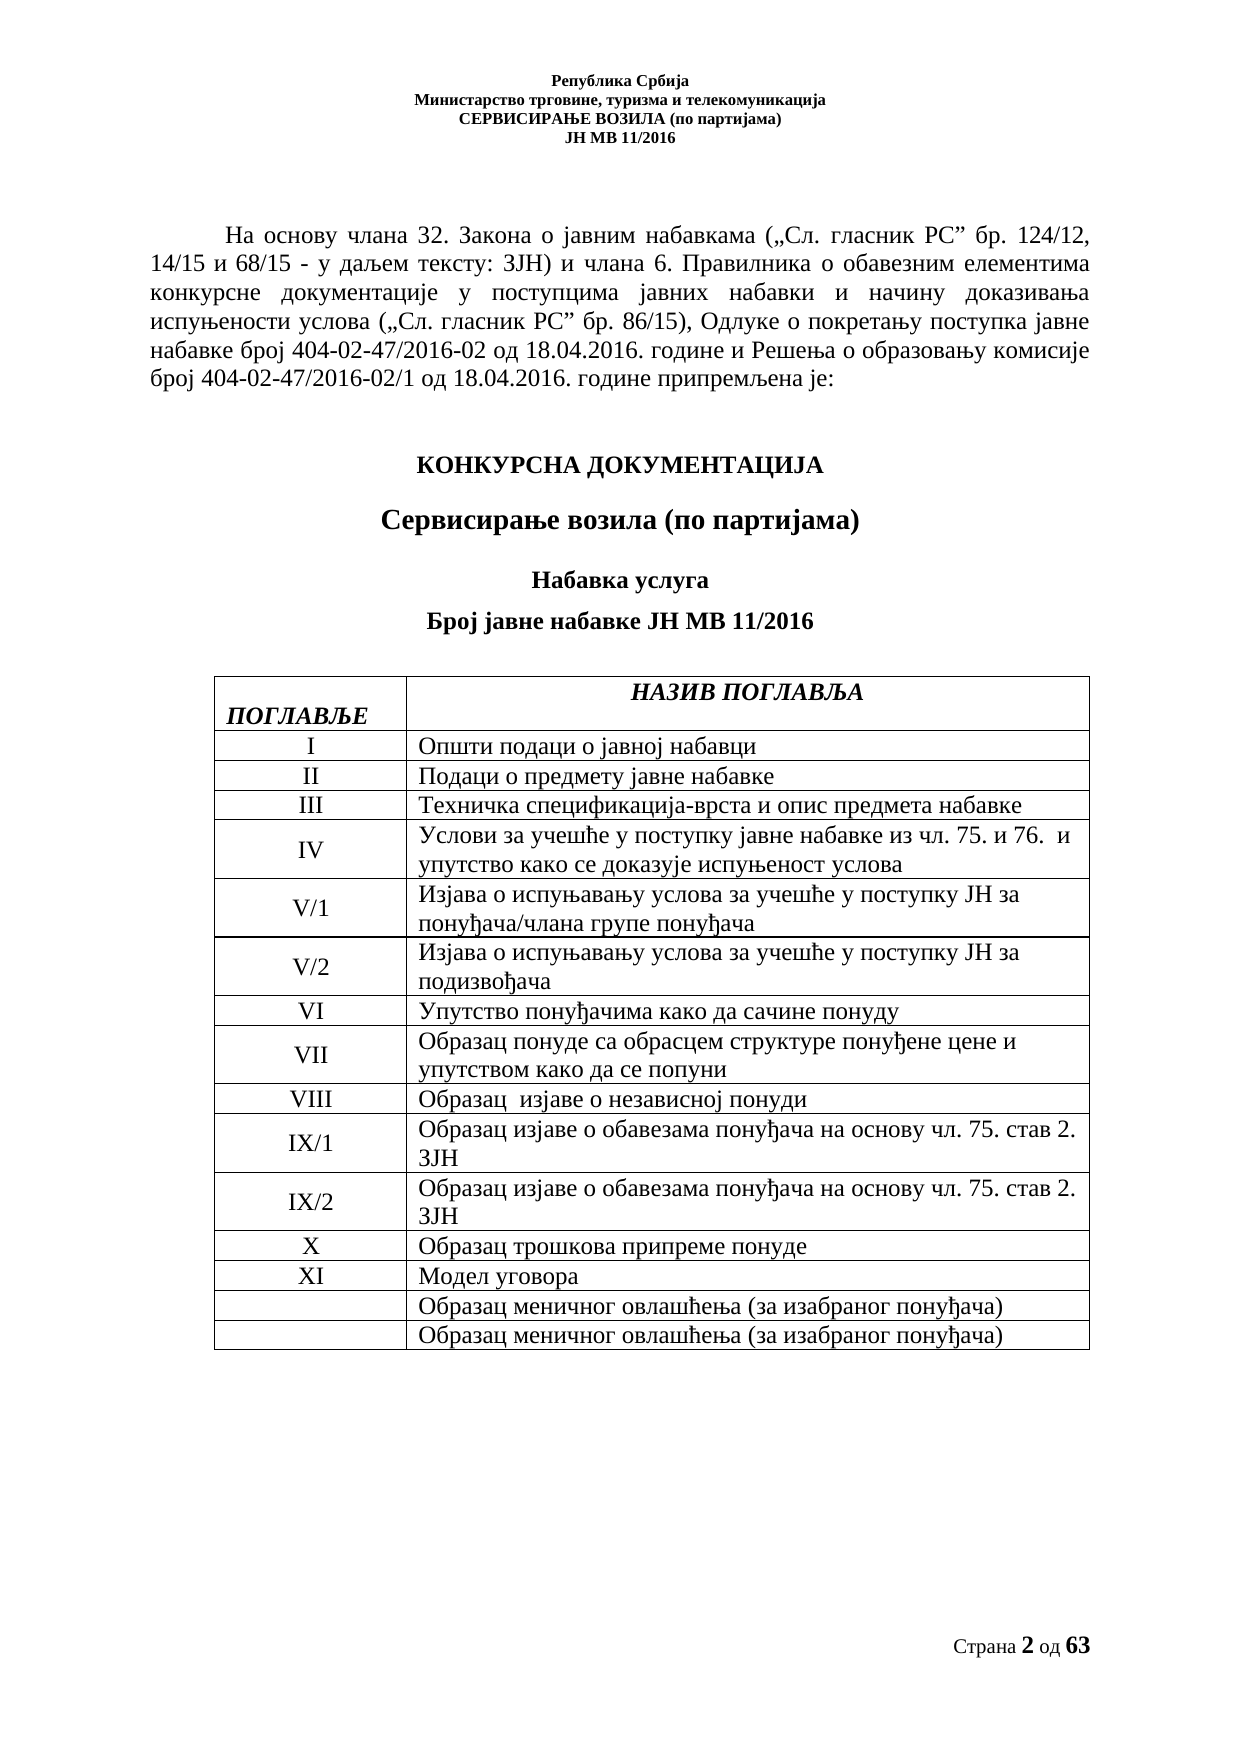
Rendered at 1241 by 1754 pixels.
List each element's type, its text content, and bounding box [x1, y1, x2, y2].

text Сервисирање возила (по партијама) [150, 502, 1090, 536]
text КОНКУРСНА ДОКУМЕНТАЦИЈА [150, 450, 1090, 478]
table_cell Образац понуде са обрасцем структуре понуђене цене и упутством како да се попуни [407, 1026, 1089, 1083]
table_cell Образац трошкова припреме понуде [407, 1231, 1089, 1260]
table_cell Образац изјаве о независној понуди [407, 1084, 1089, 1113]
table_cell II [215, 761, 406, 789]
table_cell VIII [215, 1084, 406, 1113]
table_cell Општи подаци о јавној набавци [407, 731, 1089, 760]
table_cell I [215, 731, 406, 760]
table_cell III [215, 791, 406, 819]
table_cell XI [215, 1261, 406, 1290]
table_header ПОГЛАВЉЕ [215, 677, 406, 730]
text Набавка услуга [150, 565, 1090, 593]
table_cell Услови за учешће у поступку јавне набавке из чл. 75. и 76. и упутство како се доказује испуњеност услова [407, 820, 1089, 878]
table_cell IV [215, 820, 406, 878]
table_cell Образац изјаве о обавезама понуђача на основу чл. 75. став 2. ЗЈН [407, 1114, 1089, 1172]
table_cell Модел уговора [407, 1261, 1089, 1290]
table_cell VII [215, 1026, 406, 1083]
table_cell [215, 1291, 406, 1319]
table_cell Упутство понуђачима како да сачине понуду [407, 996, 1089, 1025]
table_cell Техничка спецификација-врста и опис предмета набавке [407, 791, 1089, 819]
table_cell X [215, 1231, 406, 1260]
table_cell Подаци о предмету јавне набавке [407, 761, 1089, 789]
table_header НАЗИВ ПОГЛАВЉА [407, 677, 1089, 730]
table_cell V/2 [215, 938, 406, 995]
table_cell Образац меничног овлашћења (за изабраног понуђача) [407, 1321, 1089, 1349]
table_cell V/1 [215, 879, 406, 936]
table_cell VI [215, 996, 406, 1025]
table_cell IX/1 [215, 1114, 406, 1172]
table_cell Образац изјаве о обавезама понуђача на основу чл. 75. став 2. ЗЈН [407, 1173, 1089, 1230]
table_cell Изјава о испуњавању услова за учешће у поступку ЈН за подизвођача [407, 938, 1089, 995]
table_cell IX/2 [215, 1173, 406, 1230]
text На основу члана 32. Закона о јавним набавкама („Сл. гласник РС” бр. 124/12, 14/15 и 68/15 - у даљем тексту: ЗЈН) и члана 6. Правилника о обавезним елементима конкурсне документације у поступцима јавних набавки и начину доказивања испуњености услова („Сл. гласник РС” бр. 86/15), Одлуке о покретању поступка јавне набавке број 404-02-47/2016-02 од 18.04.2016. године и Решења о образовању комисије број 404-02-47/2016-02/1 од 18.04.2016. године припремљена је: [150, 220, 1090, 392]
table_cell [215, 1321, 406, 1349]
table_cell Образац меничног овлашћења (за изабраног понуђача) [407, 1291, 1089, 1319]
text Број јавне набавке ЈН МВ 11/2016 [150, 606, 1090, 635]
table_cell Изјава о испуњавању услова за учешће у поступку ЈН за понуђача/члана групе понуђача [407, 879, 1089, 936]
